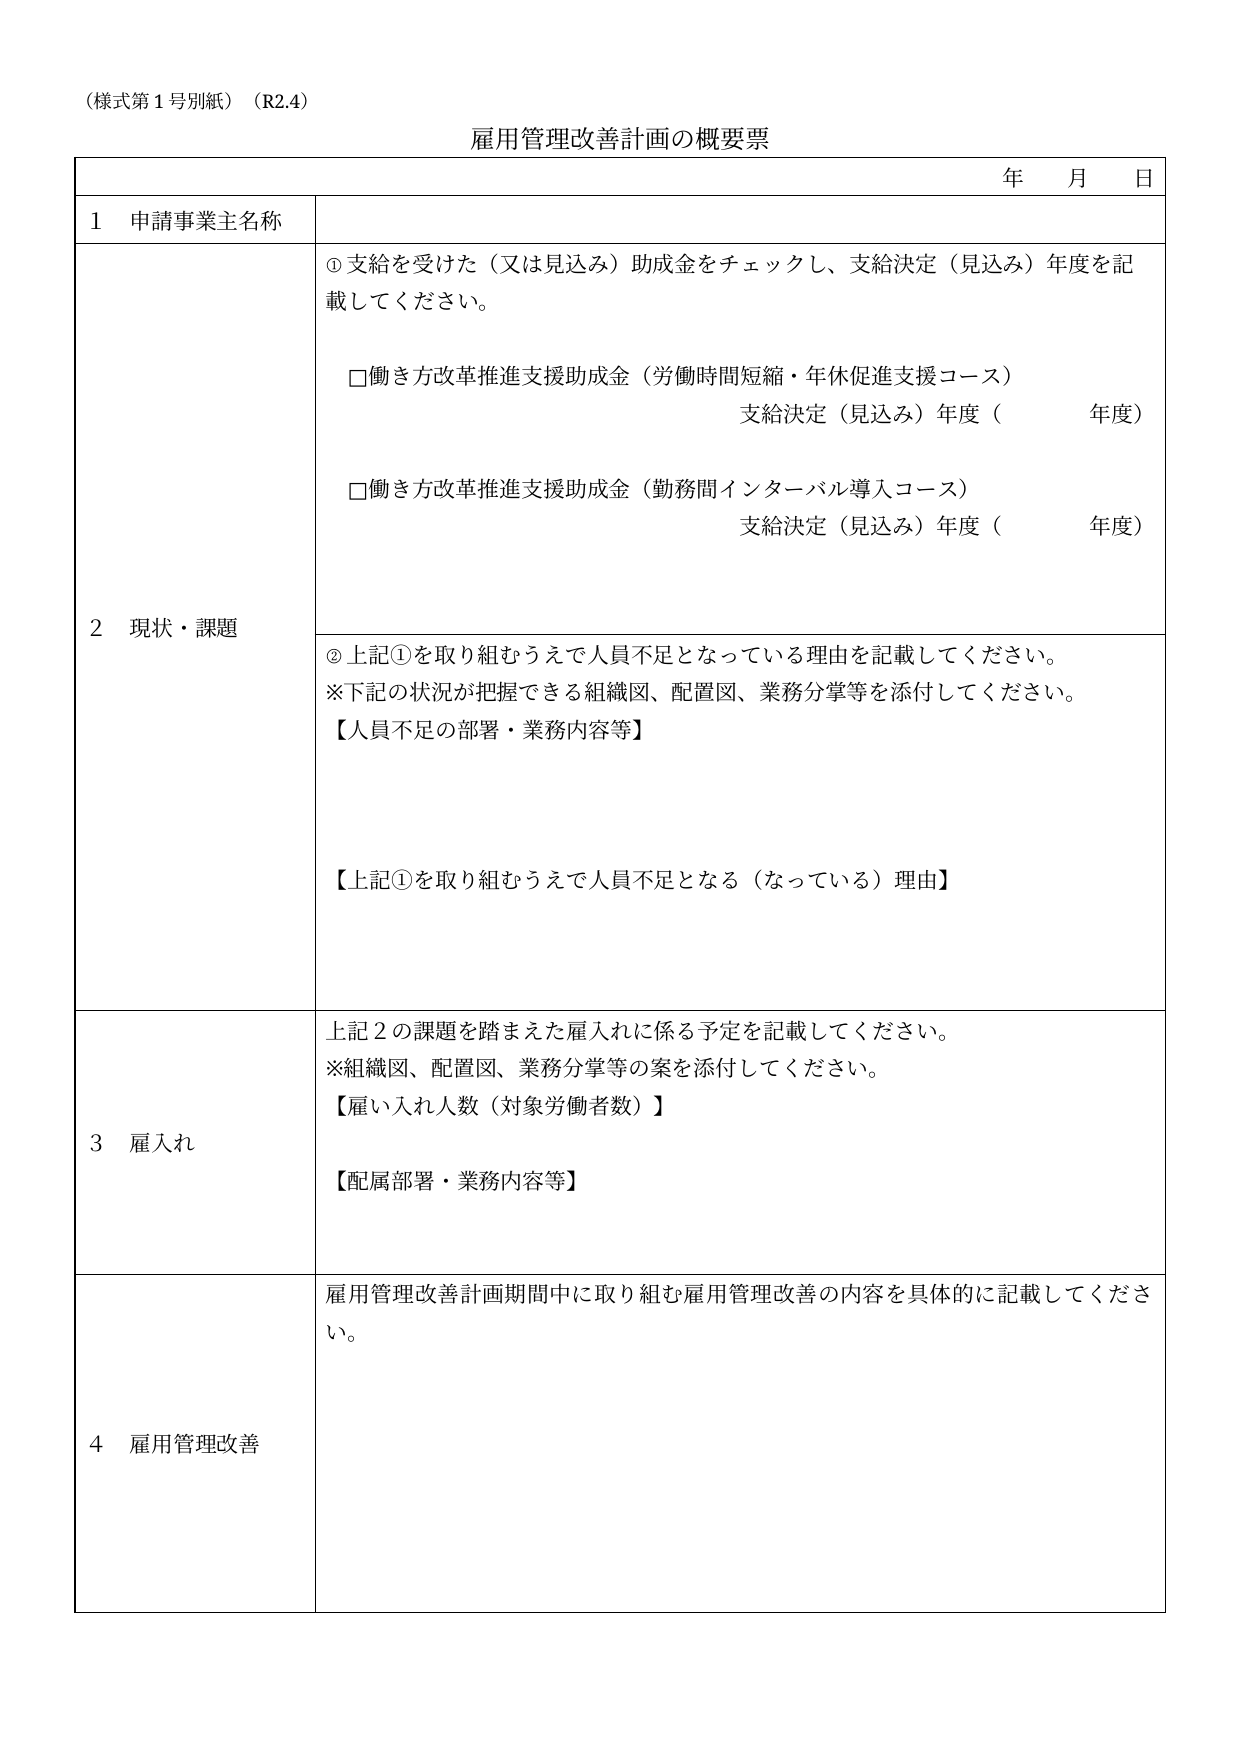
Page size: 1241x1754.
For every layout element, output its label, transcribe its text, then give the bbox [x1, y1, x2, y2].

table_cell ②上記①を取り組むうえで人員不足となっている理由を記載してください。 ※下記の状況が把握できる組織図、配置図、業務分掌等を添付してください。 【人員不足の部署・業務内容等】 【上記①を取り組むうえで人員不足となる（なっている）理由】 [316, 635, 1165, 1010]
table_cell ３ 雇入れ [76, 1011, 315, 1273]
table_cell 上記２の課題を踏まえた雇入れに係る予定を記載してください。 ※組織図、配置図、業務分掌等の案を添付してください。 【雇い入れ人数（対象労働者数）】 【配属部署・業務内容等】 [316, 1011, 1165, 1273]
table_cell ①支給を受けた（又は見込み）助成金をチェックし、支給決定（見込み）年度を記載してください。 □働き方改革推進支援助成金（労働時間短縮・年休促進支援コース） 支給決定（見込み）年度（ 年度） □働き方改革推進支援助成金（勤務間インターバル導入コース） 支給決定（見込み）年度（ 年度） [316, 244, 1165, 634]
table_cell [316, 196, 1165, 243]
table_cell ２ 現状・課題 [76, 244, 315, 1010]
table_cell ４ 雇用管理改善 [76, 1275, 315, 1612]
table_header 年 月 日 [76, 158, 1165, 195]
table_cell １ 申請事業主名称 [76, 196, 315, 243]
text （様式第1号別紙）（R2.4） [75, 82, 1165, 119]
text 雇用管理改善計画の概要票 [75, 119, 1165, 157]
table_cell 雇用管理改善計画期間中に取り組む雇用管理改善の内容を具体的に記載してください。 [316, 1275, 1165, 1612]
